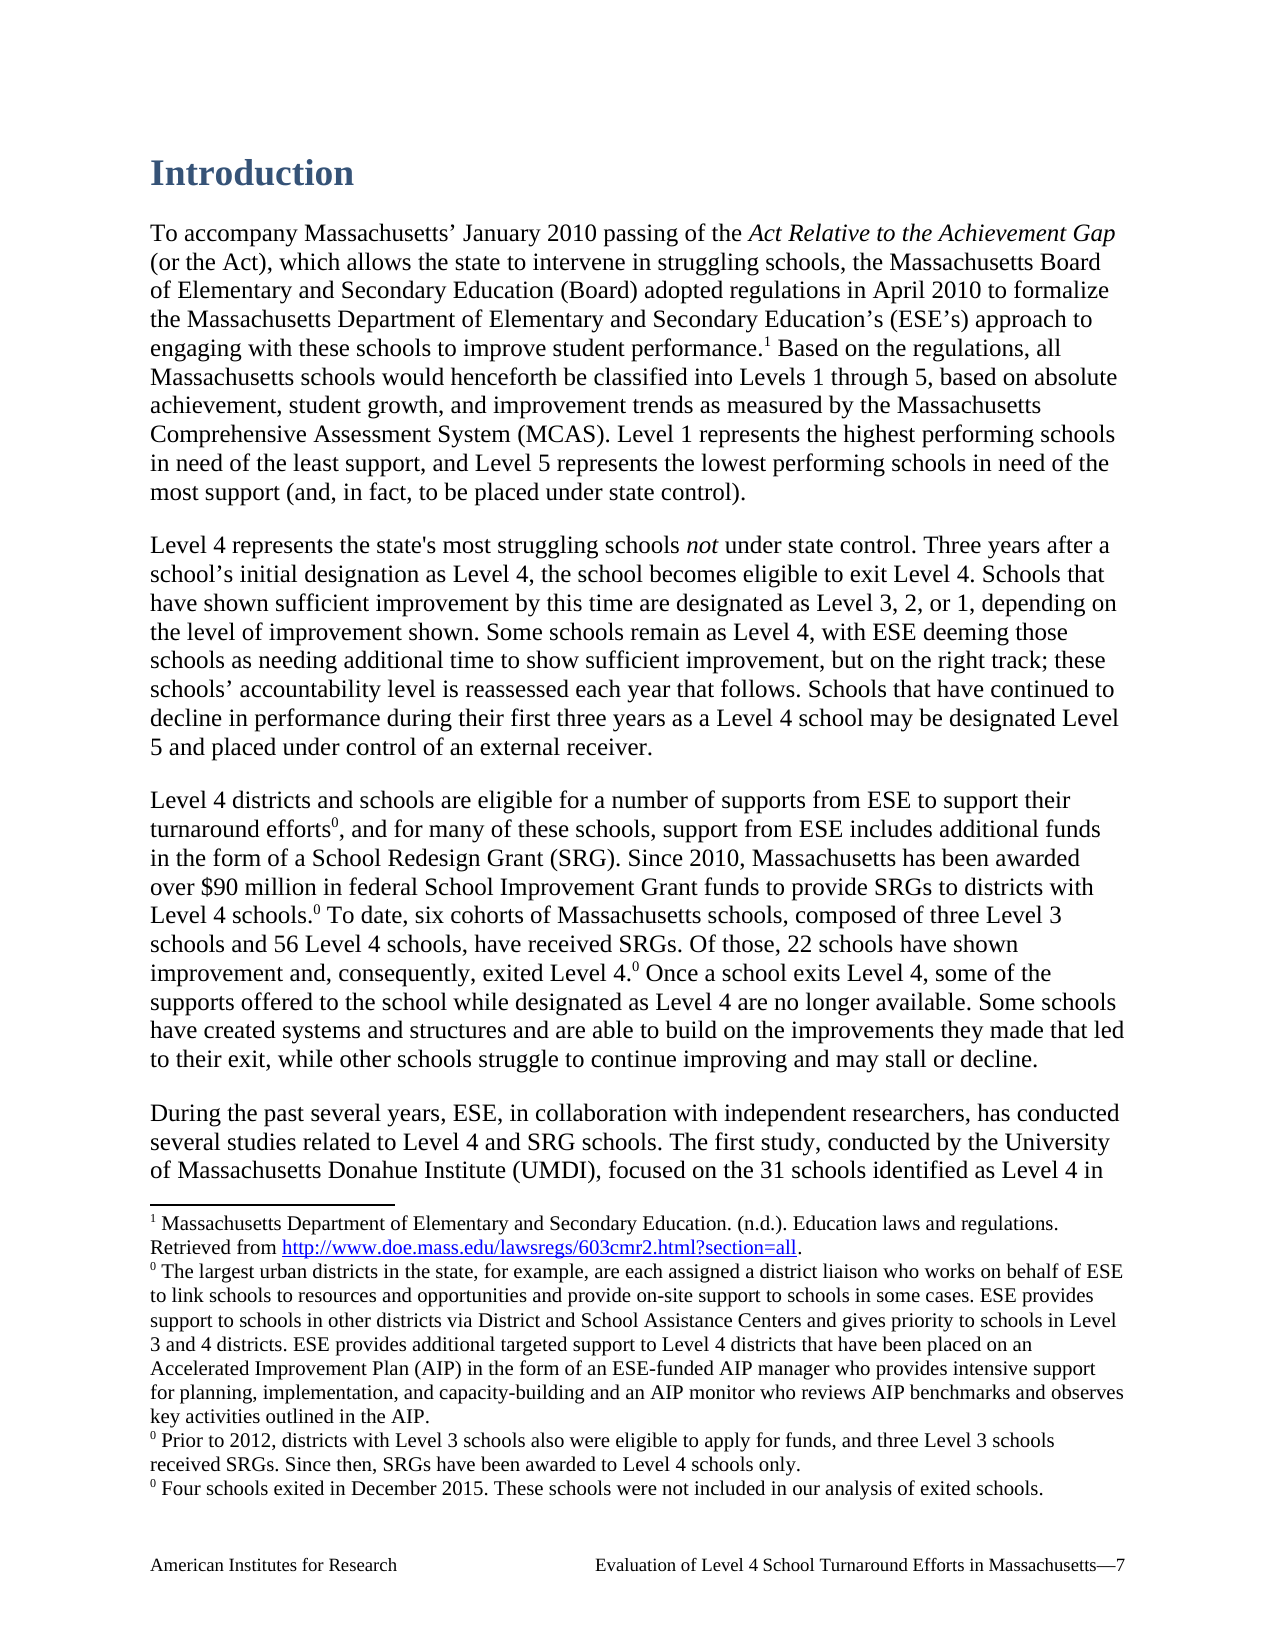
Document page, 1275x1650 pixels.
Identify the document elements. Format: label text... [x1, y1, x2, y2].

text To accompany Massachusetts’ January 2010 passing of the Act Relative to the Achievement Gap (or the Act), which allows the state to intervene in struggling schools, the Massachusetts Board of Elementary and Secondary Education (Board) adopted regulations in April 2010 to formalize the Massachusetts Department of Elementary and Secondary Education’s (ESE’s) approach to engaging with these schools to improve student performance. Based on the regulations, all Massachusetts schools would henceforth be classified into Levels 1 through 5, based on absolute achievement, student growth, and improvement trends as measured by the Massachusetts Comprehensive Assessment System (MCAS). Level 1 represents the highest performing schools in need of the least support, and Level 5 represents the lowest performing schools in need of the most support (and, in fact, to be placed under state control). [150, 218, 1125, 506]
subtitle Introduction [150, 150, 1125, 193]
text Level 4 districts and schools are eligible for a number of supports from ESE to support their turnaround efforts, and for many of these schools, support from ESE includes additional funds in the form of a School Redesign Grant (SRG). Since 2010, Massachusetts has been awarded over $90 million in federal School Improvement Grant funds to provide SRGs to districts with Level 4 schools. To date, six cohorts of Massachusetts schools, composed of three Level 3 schools and 56 Level 4 schools, have received SRGs. Of those, 22 schools have shown improvement and, consequently, exited Level 4. Once a school exits Level 4, some of the supports offered to the school while designated as Level 4 are no longer available. Some schools have created systems and structures and are able to build on the improvements they made that led to their exit, while other schools struggle to continue improving and may stall or decline. [150, 786, 1125, 1073]
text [150, 1098, 1125, 1184]
text Level 4 represents the state's most struggling schools not under state control. Three years after a school’s initial designation as Level 4, the school becomes eligible to exit Level 4. Schools that have shown sufficient improvement by this time are designated as Level 3, 2, or 1, depending on the level of improvement shown. Some schools remain as Level 4, with ESE deeming those schools as needing additional time to show sufficient improvement, but on the right track; these schools’ accountability level is reassessed each year that follows. Schools that have continued to decline in performance during their first three years as a Level 4 school may be designated Level 5 and placed under control of an external receiver. [150, 531, 1125, 761]
